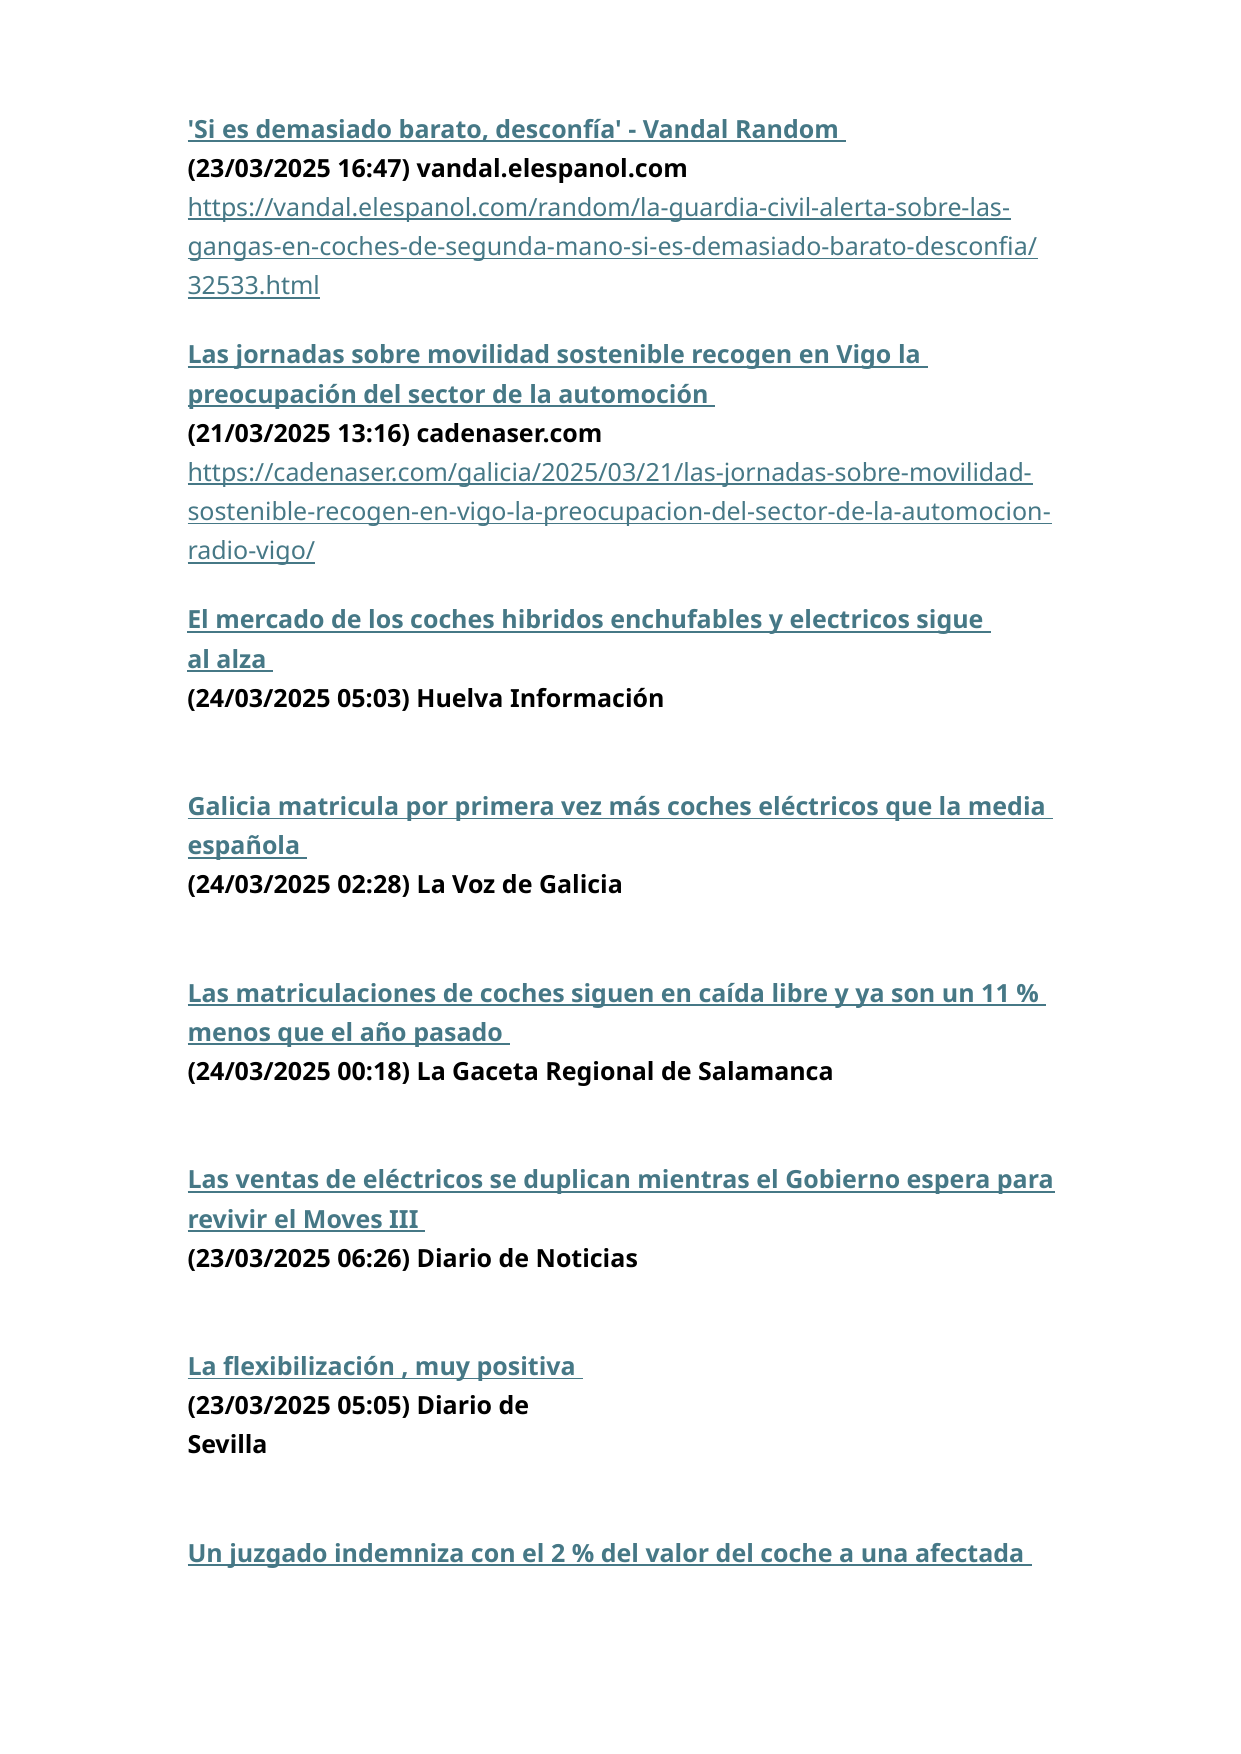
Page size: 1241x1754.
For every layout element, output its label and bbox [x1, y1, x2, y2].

table_cell [177, 1528, 1063, 1597]
table_cell [177, 329, 1063, 594]
table_cell [177, 781, 1063, 968]
table_cell [177, 1154, 1063, 1341]
table_cell [177, 1341, 1063, 1528]
table_cell [177, 968, 1063, 1154]
table_cell [177, 594, 1063, 781]
table_cell [177, 104, 1063, 329]
